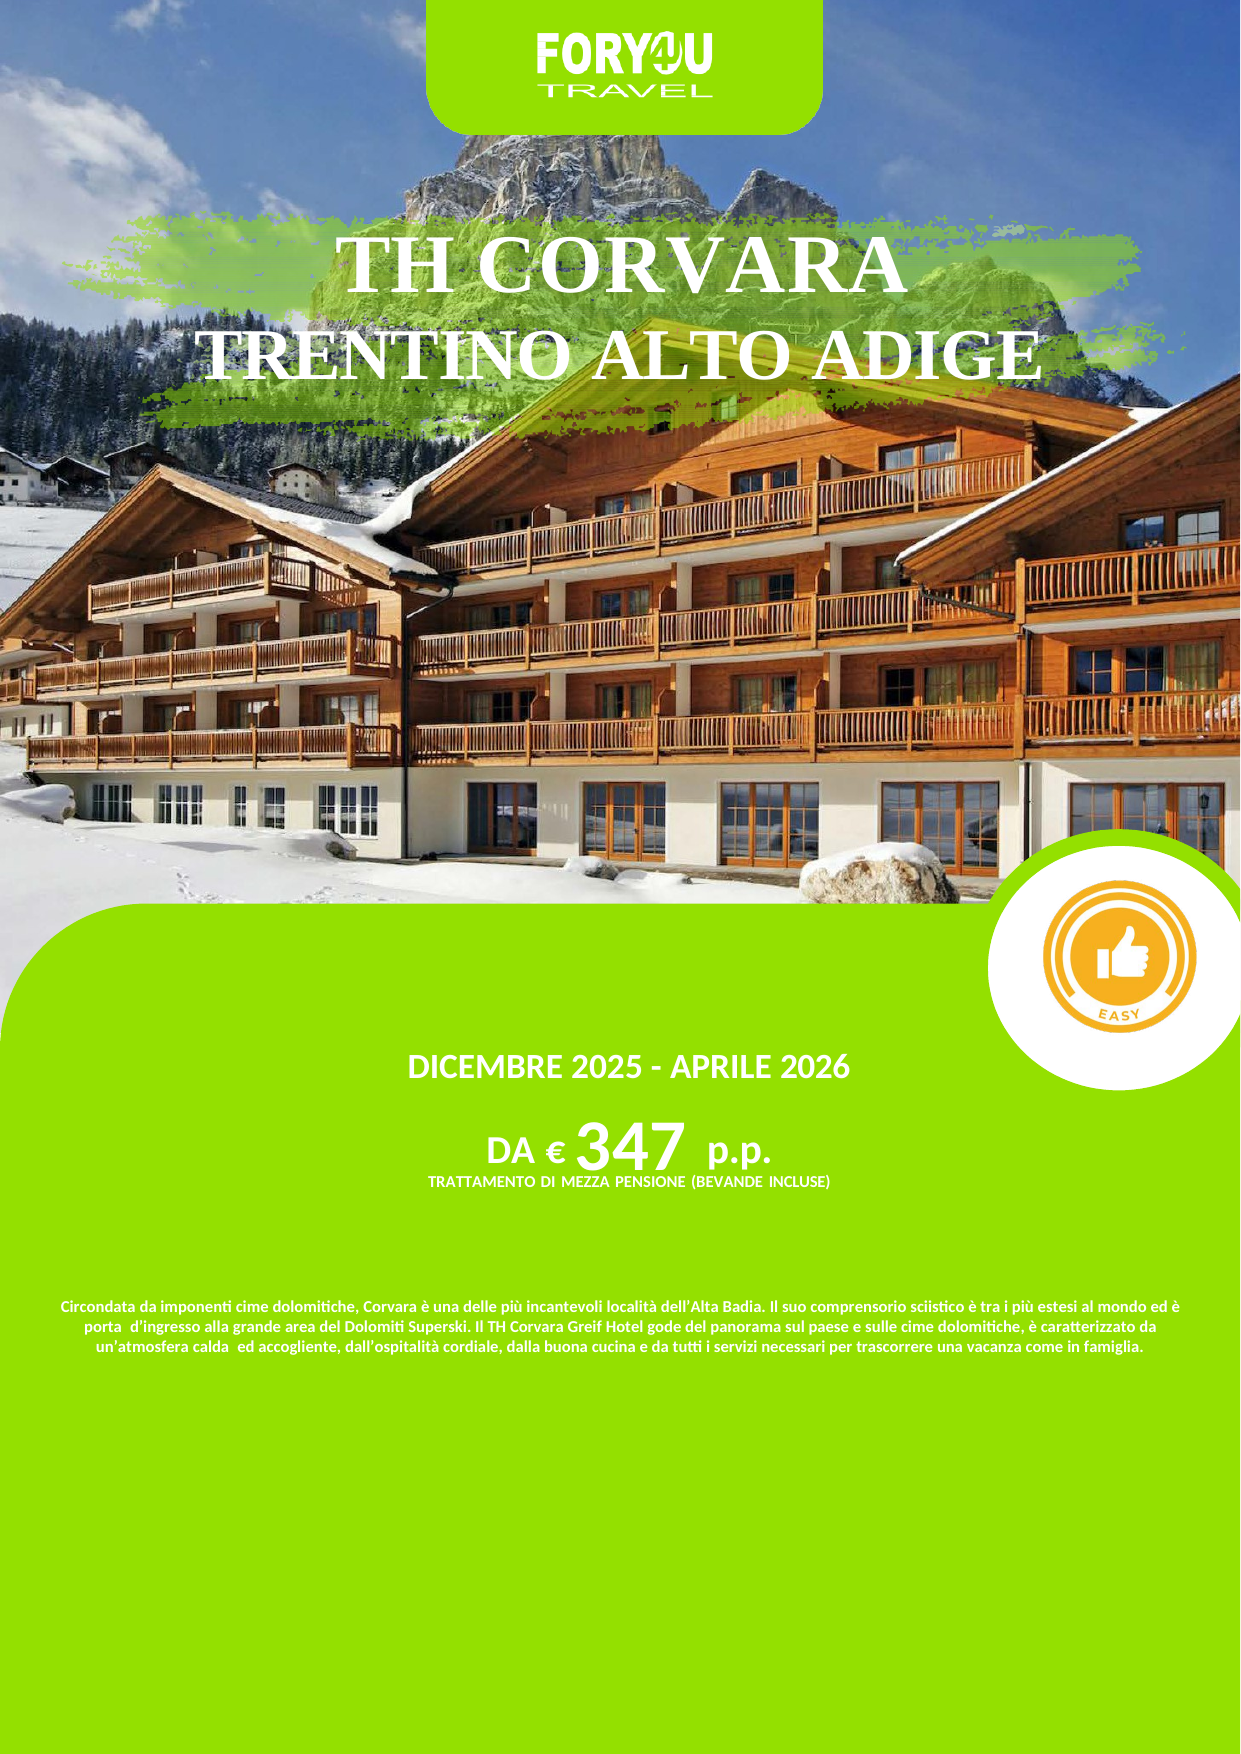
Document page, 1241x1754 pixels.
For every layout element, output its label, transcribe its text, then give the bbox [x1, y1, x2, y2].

text Circondata da imponenti cime dolomitiche, Corvara è una delle più incantevoli località dell’Alta Badia. Il suo comprensorio sciistico è tra i più estesi al mondo ed è porta d’ingresso alla grande area del Dolomiti Superski. Il TH Corvara Greif Hotel gode del panorama sul paese e sulle cime dolomitiche, è caratterizzato da un’atmosfera calda ed accogliente, dall’ospitalità cordiale, dalla buona cucina e da tutti i servizi necessari per trascorrere una vacanza come in famiglia. [40, 1296, 1200, 1356]
text DICEMBRE 2025 - APRILE 2026 [32, 1044, 1226, 1088]
text DA € p.p. [33, 1126, 1226, 1173]
title TH CORVARA [18, 214, 1226, 310]
picture [1025, 863, 1213, 1044]
text TRATTAMENTO DI MEZZA PENSIONE (BEVANDE INCLUSE) [33, 1173, 1226, 1191]
text TRENTINO ALTO ADIGE [14, 312, 1225, 396]
picture [0, 0, 1241, 1032]
